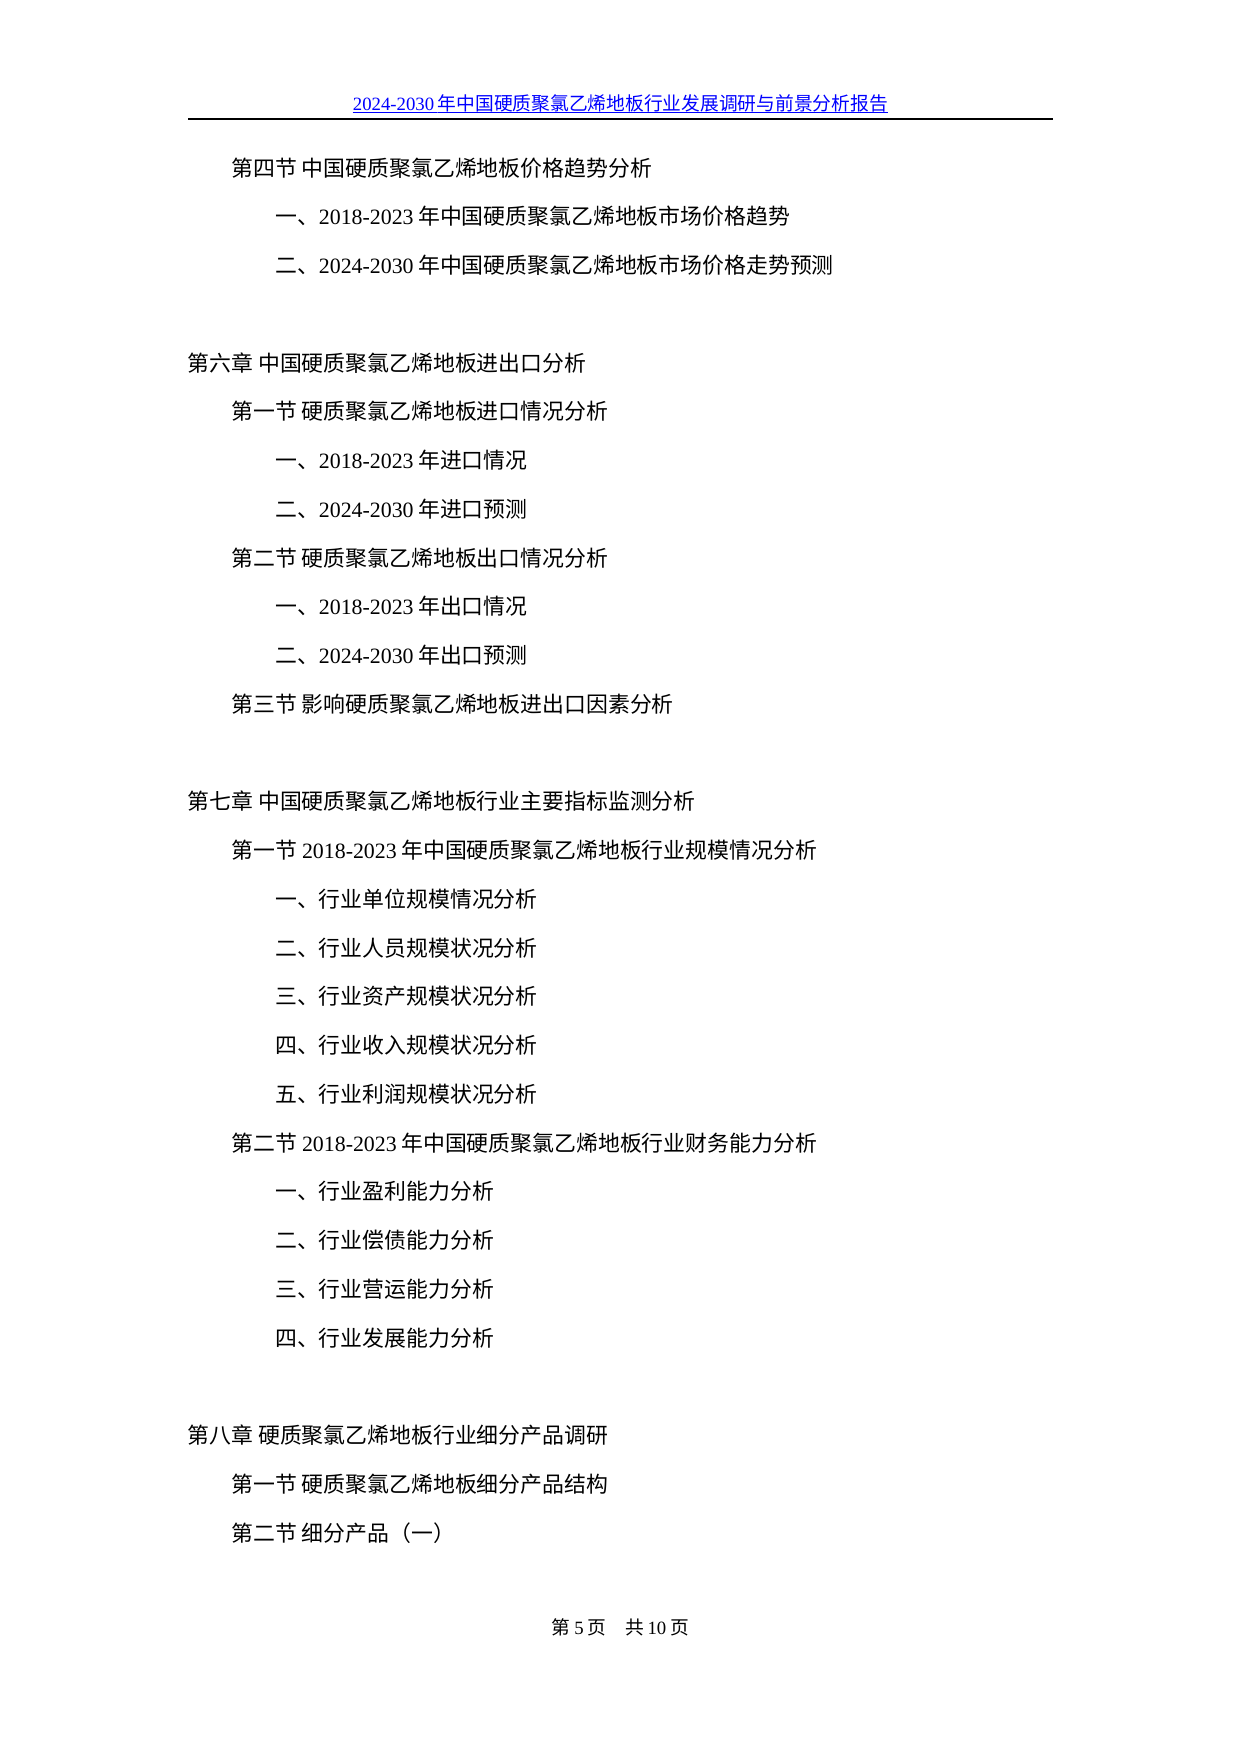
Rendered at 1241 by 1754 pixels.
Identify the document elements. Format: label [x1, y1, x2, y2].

text [187, 150, 1053, 1548]
